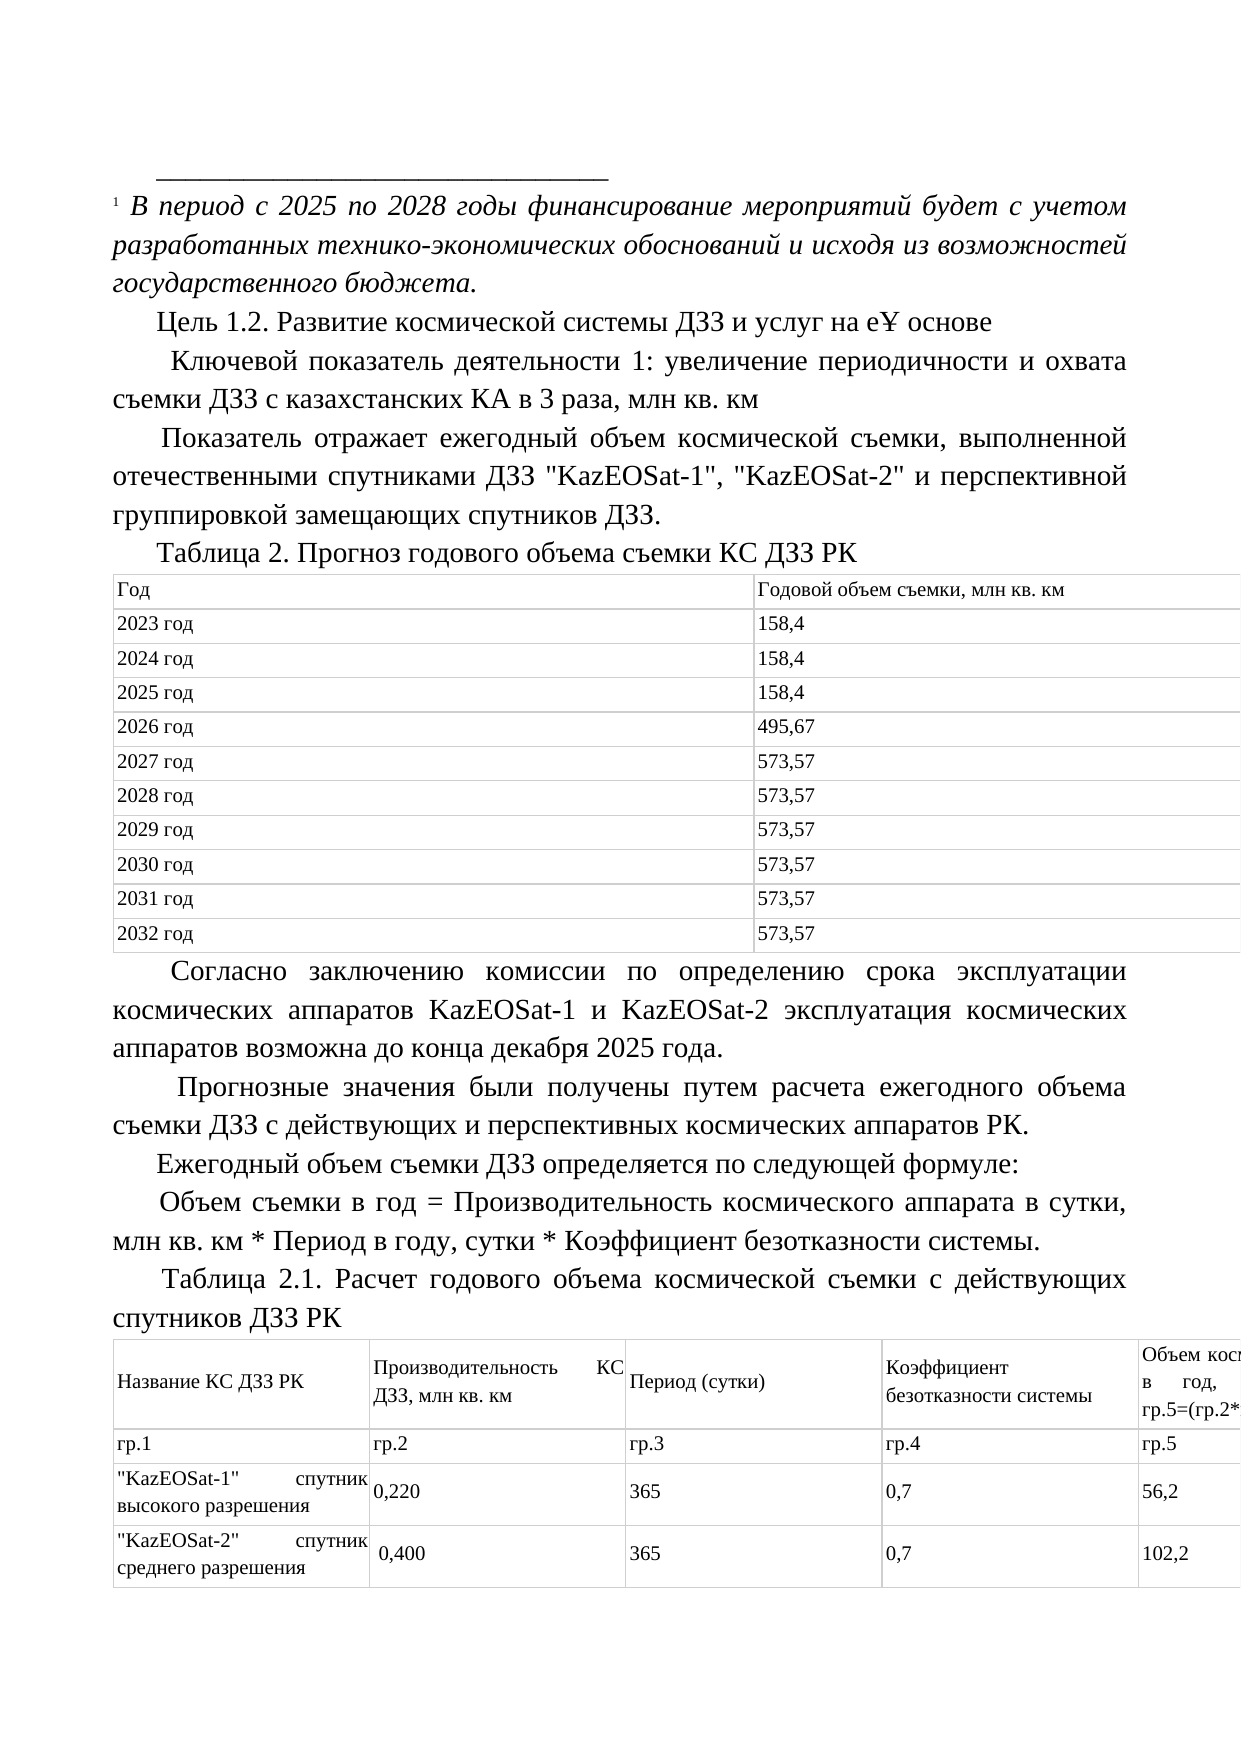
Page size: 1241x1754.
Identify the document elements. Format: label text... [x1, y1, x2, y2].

table_cell гр.3 [626, 1430, 881, 1463]
table_cell гр.2 [370, 1430, 625, 1463]
table_cell 0,400 [370, 1526, 625, 1587]
table_cell 573,57 [755, 919, 1240, 952]
table_header Коэффициент безотказности системы [883, 1340, 1138, 1428]
table_cell 2025 год [114, 678, 753, 711]
table_cell 573,57 [755, 781, 1240, 814]
table_header Годовой объем съемки, млн кв. км [755, 575, 1240, 608]
text Ключевой показатель деятельности 1: увеличение периодичности и охвата съемки ДЗЗ с казахстанских КА в 3 раза, млн кв. км [112, 343, 1128, 415]
table_cell гр.5 [1139, 1430, 1240, 1463]
table_cell 2029 год [114, 816, 753, 849]
table_cell 2023 год [114, 610, 753, 643]
table_cell 158,4 [755, 678, 1240, 711]
table_cell 2032 год [114, 919, 753, 952]
text Объем съемки в год = Производительность космического аппарата в сутки, млн кв. км * Период в году, сутки * Коэффициент безотказности системы. [112, 1184, 1128, 1257]
table_cell 573,57 [755, 850, 1240, 883]
table_cell 0,7 [883, 1464, 1138, 1525]
table_cell 0,220 [370, 1464, 625, 1525]
table_cell 0,7 [883, 1526, 1138, 1587]
table_cell 2024 год [114, 644, 753, 677]
table_cell "KazEOSat-2" спутник среднего разрешения [114, 1526, 369, 1587]
text Согласно заключению комиссии по определению срока эксплуатации космических аппаратов KazEOSat-1 и KazEOSat-2 эксплуатация космических аппаратов возможна до конца декабря 2025 года. [112, 953, 1128, 1064]
table_cell 158,4 [755, 610, 1240, 643]
text _______________________________ [112, 150, 1128, 183]
table_cell 2027 год [114, 747, 753, 780]
table_cell гр.1 [114, 1430, 369, 1463]
table_header Год [114, 575, 753, 608]
table_cell 56,2 [1139, 1464, 1240, 1525]
table_cell 573,57 [755, 816, 1240, 849]
text 1 В период с 2025 по 2028 годы финансирование мероприятий будет с учетом разработанных технико-экономических обоснований и исходя из возможностей государственного бюджета. [112, 188, 1128, 299]
table_cell 2031 год [114, 885, 753, 918]
text Таблица 2. Прогноз годового объема съемки КС ДЗЗ РК [112, 535, 1128, 569]
table_cell 2028 год [114, 781, 753, 814]
table_cell 2030 год [114, 850, 753, 883]
text Цель 1.2. Развитие космической системы ДЗЗ и услуг на еҰ основе [112, 304, 1128, 338]
table_cell 495,67 [755, 713, 1240, 746]
table_cell гр.4 [883, 1430, 1138, 1463]
text Таблица 2.1. Расчет годового объема космической съемки с действующих спутников ДЗЗ РК [112, 1262, 1128, 1334]
table_header Период (сутки) [626, 1340, 881, 1428]
table_cell 2026 год [114, 713, 753, 746]
table_cell 365 [626, 1464, 881, 1525]
table_header Производительность КС ДЗЗ, млн кв. км [370, 1340, 625, 1428]
table_cell 573,57 [755, 885, 1240, 918]
table_cell 365 [626, 1526, 881, 1587]
table_cell "KazEOSat-1" спутник высокого разрешения [114, 1464, 369, 1525]
table_header Объем космической съемки в год, млн кв. км гр.5=(гр.2*гр.3*гр.4) [1139, 1340, 1240, 1428]
table_cell 158,4 [755, 644, 1240, 677]
text Ежегодный объем съемки ДЗЗ определяется по следующей формуле: [112, 1146, 1128, 1179]
table_header Название КС ДЗЗ РК [114, 1340, 369, 1428]
table_cell 102,2 [1139, 1526, 1240, 1587]
table_cell 573,57 [755, 747, 1240, 780]
text Показатель отражает ежегодный объем космической съемки, выполненной отечественными спутниками ДЗЗ "KazEOSat-1", "KazEOSat-2" и перспективной группировкой замещающих спутников ДЗЗ. [112, 420, 1128, 530]
text Прогнозные значения были получены путем расчета ежегодного объема съемки ДЗЗ с действующих и перспективных космических аппаратов РК. [112, 1069, 1128, 1141]
